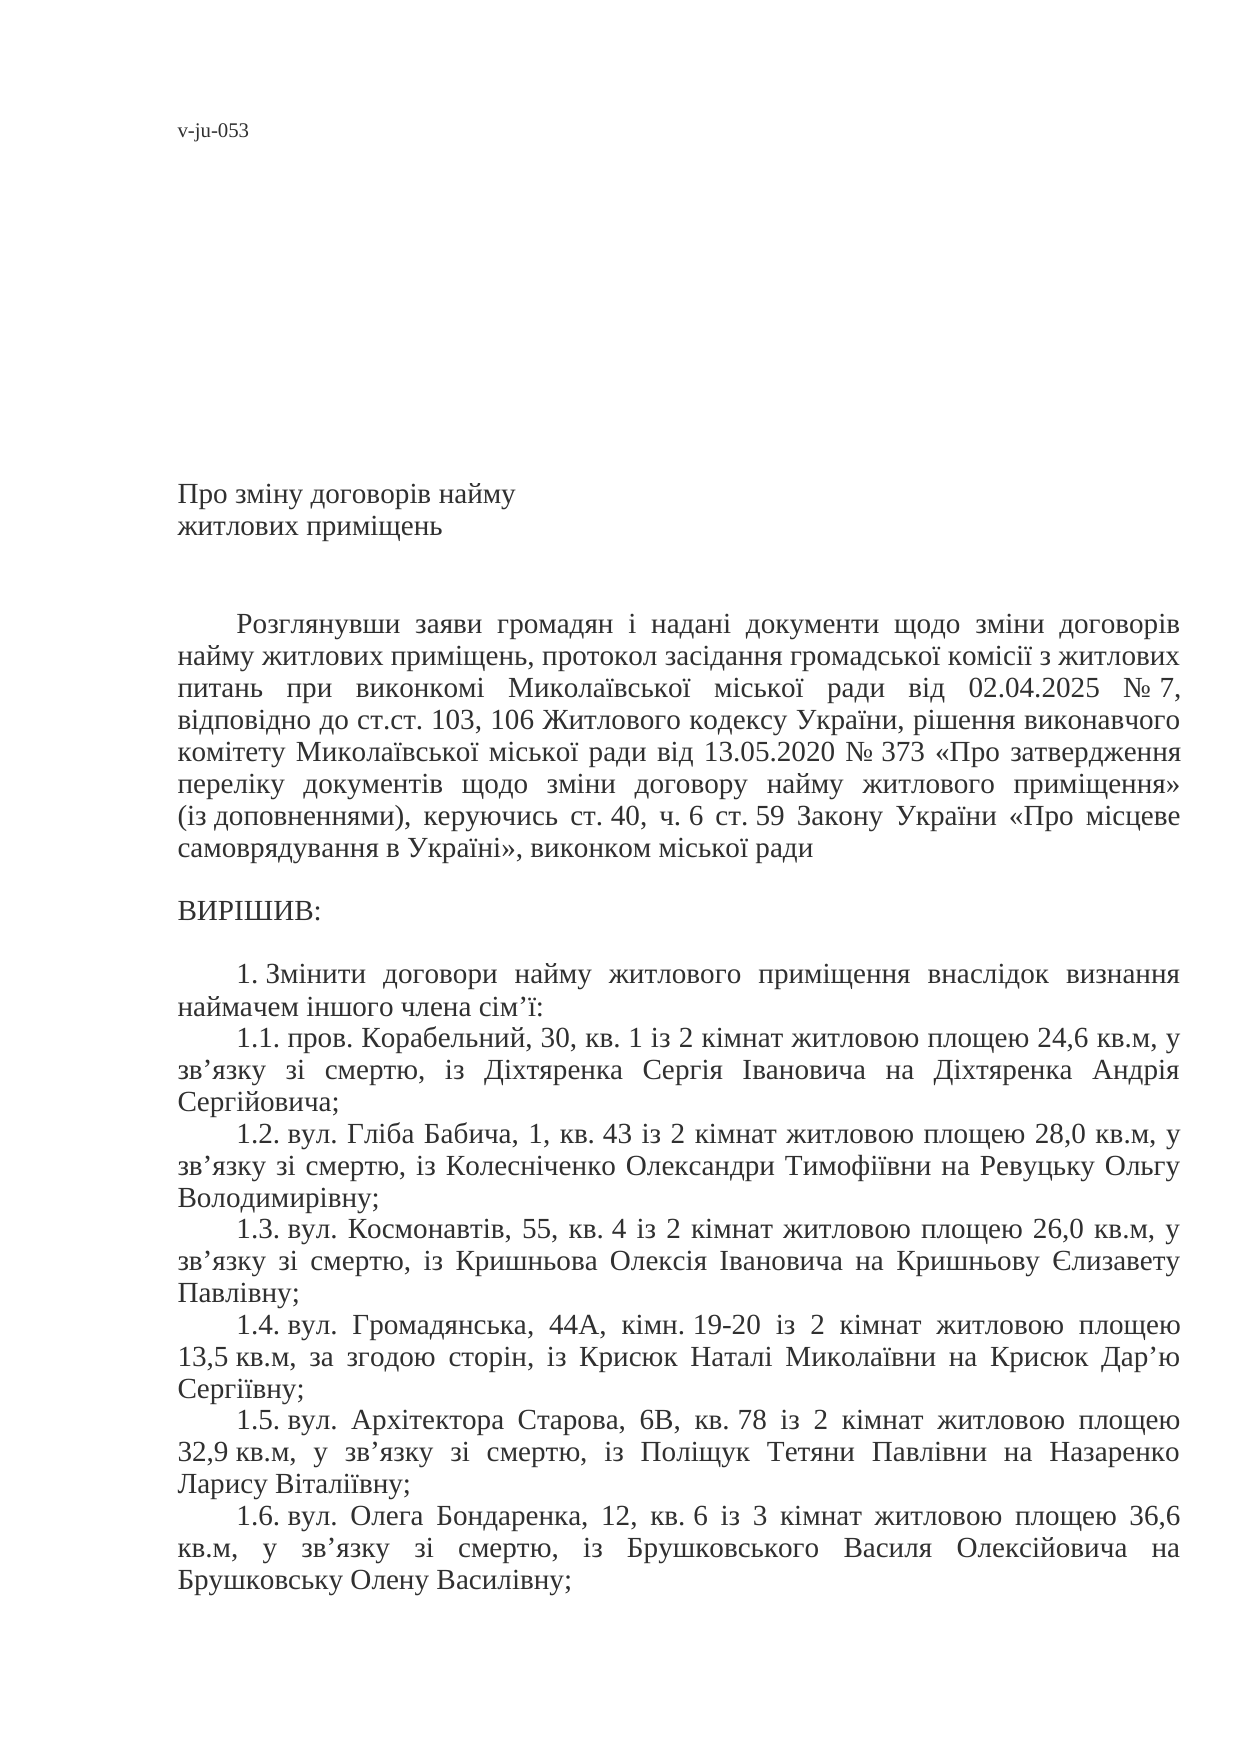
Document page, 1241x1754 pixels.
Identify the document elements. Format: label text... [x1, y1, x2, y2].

text v-ju-053 [177, 118, 1181, 142]
text 1.3. вул. Космонавтів, 55, кв. 4 із 2 кімнат житловою площею 26,0 кв.м, у зв’язку зі смертю, із Кришньова Олексія Івановича на Кришньову Єлизавету Павлівну; [177, 1213, 1181, 1309]
text 1.4. вул. Громадянська, 44А, кімн. 19-20 із 2 кімнат житловою площею 13,5 кв.м, за згодою сторін, із Крисюк Наталі Миколаївни на Крисюк Дар’ю Сергіївну; [177, 1309, 1181, 1404]
text ВИРІШИВ: [177, 895, 1181, 927]
text 1. Змінити договори найму житлового приміщення внаслідок визнання наймачем іншого члена сім’ї: [177, 958, 1181, 1022]
text 1.1. пров. Корабельний, 30, кв. 1 із 2 кімнат житловою площею 24,6 кв.м, у зв’язку зі смертю, із Діхтяренка Сергія Івановича на Діхтяренка Андрія Сергійовича; [177, 1022, 1181, 1118]
text 1.5. вул. Архітектора Старова, 6В, кв. 78 із 2 кімнат житловою площею 32,9 кв.м, у зв’язку зі смертю, із Поліщук Тетяни Павлівни на Назаренко Ларису Віталіївну; [177, 1404, 1181, 1500]
text 1.6. вул. Олега Бондаренка, 12, кв. 6 із 3 кімнат житловою площею 36,6 кв.м, у зв’язку зі смертю, із Брушковського Василя Олексійовича на Брушковську Олену Василівну; [177, 1500, 1181, 1595]
text 1.2. вул. Гліба Бабича, 1, кв. 43 із 2 кімнат житловою площею 28,0 кв.м, у зв’язку зі смертю, із Колесніченко Олександри Тимофіївни на Ревуцьку Ольгу Володимирівну; [177, 1118, 1181, 1213]
text Розглянувши заяви громадян і надані документи щодо зміни договорів найму житлових приміщень, протокол засідання громадської комісії з житлових питань при виконкомі Миколаївської міської ради від 02.04.2025 № 7, відповідно до ст.ст. 103, 106 Житлового кодексу України, рішення виконавчого комітету Миколаївської міської ради від 13.05.2020 № 373 «Про затвердження переліку документів щодо зміни договору найму житлового приміщення» (із доповненнями), керуючись ст. 40, ч. 6 ст. 59 Закону України «Про місцеве самоврядування в Україні», виконком міської ради [177, 608, 1181, 863]
text Про зміну договорів найму житлових приміщень [177, 478, 532, 541]
